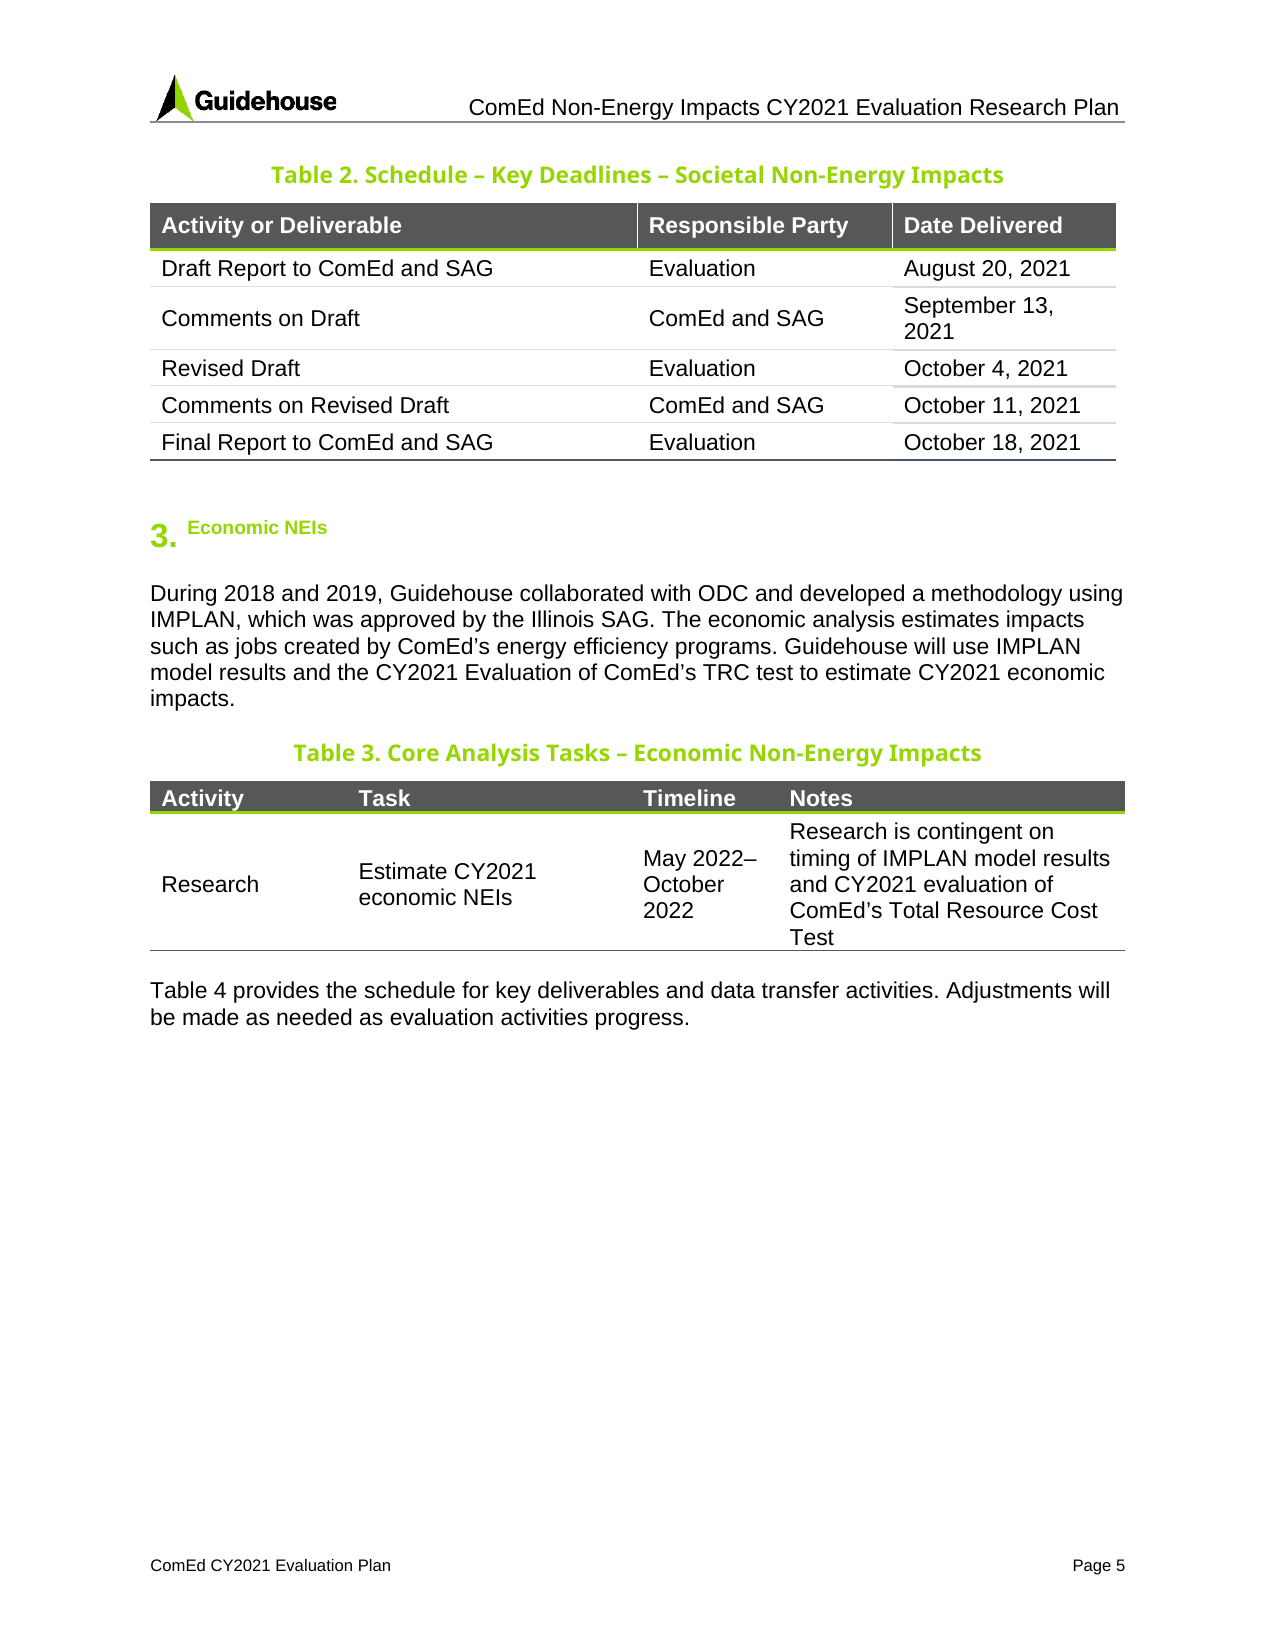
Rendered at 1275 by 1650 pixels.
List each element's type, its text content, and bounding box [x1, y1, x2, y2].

table_cell Research is contingent on timing of IMPLAN model results and CY2021 evaluation of ComEd’s Total Resource Cost Test [778, 814, 1125, 950]
table_cell October 4, 2021 [893, 351, 1116, 385]
table_cell Evaluation [638, 350, 892, 385]
table_cell Estimate CY2021 economic NEIs [347, 814, 632, 950]
table_cell October 18, 2021 [893, 424, 1116, 459]
table_header Activity or Deliverable [150, 203, 637, 248]
table_cell August 20, 2021 [893, 251, 1116, 286]
subtitle Economic NEIs [150, 517, 1125, 555]
table_cell Evaluation [638, 251, 892, 286]
table_cell Comments on Draft [150, 287, 637, 349]
table_cell ComEd and SAG [638, 386, 892, 422]
table_cell Comments on Revised Draft [150, 386, 637, 422]
table_cell September 13, 2021 [893, 288, 1116, 349]
table_header Notes [778, 781, 1125, 811]
table_header Timeline [632, 781, 778, 811]
table_cell ComEd and SAG [638, 287, 892, 349]
text During 2018 and 2019, Guidehouse collaborated with ODC and developed a methodology using IMPLAN, which was approved by the Illinois SAG. The economic analysis estimates impacts such as jobs created by ComEd’s energy efficiency programs. Guidehouse will use IMPLAN model results and the CY2021 Evaluation of ComEd’s TRC test to estimate CY2021 economic impacts. [150, 580, 1125, 712]
table_cell May 2022–October 2022 [632, 814, 778, 950]
table_header Task [347, 781, 632, 811]
text Table 4 provides the schedule for key deliverables and data transfer activities. Adjustments will be made as needed as evaluation activities progress. [150, 977, 1125, 1030]
table_cell Revised Draft [150, 350, 637, 385]
table_header Activity [150, 781, 347, 811]
table_header Date Delivered [893, 203, 1116, 248]
table_cell Evaluation [638, 423, 892, 459]
table_cell Draft Report to ComEd and SAG [150, 251, 637, 286]
picture [156, 75, 337, 121]
table_cell October 11, 2021 [893, 388, 1116, 422]
table_header Responsible Party [638, 203, 892, 248]
table_cell Research [150, 814, 347, 950]
table_cell Final Report to ComEd and SAG [150, 423, 637, 459]
